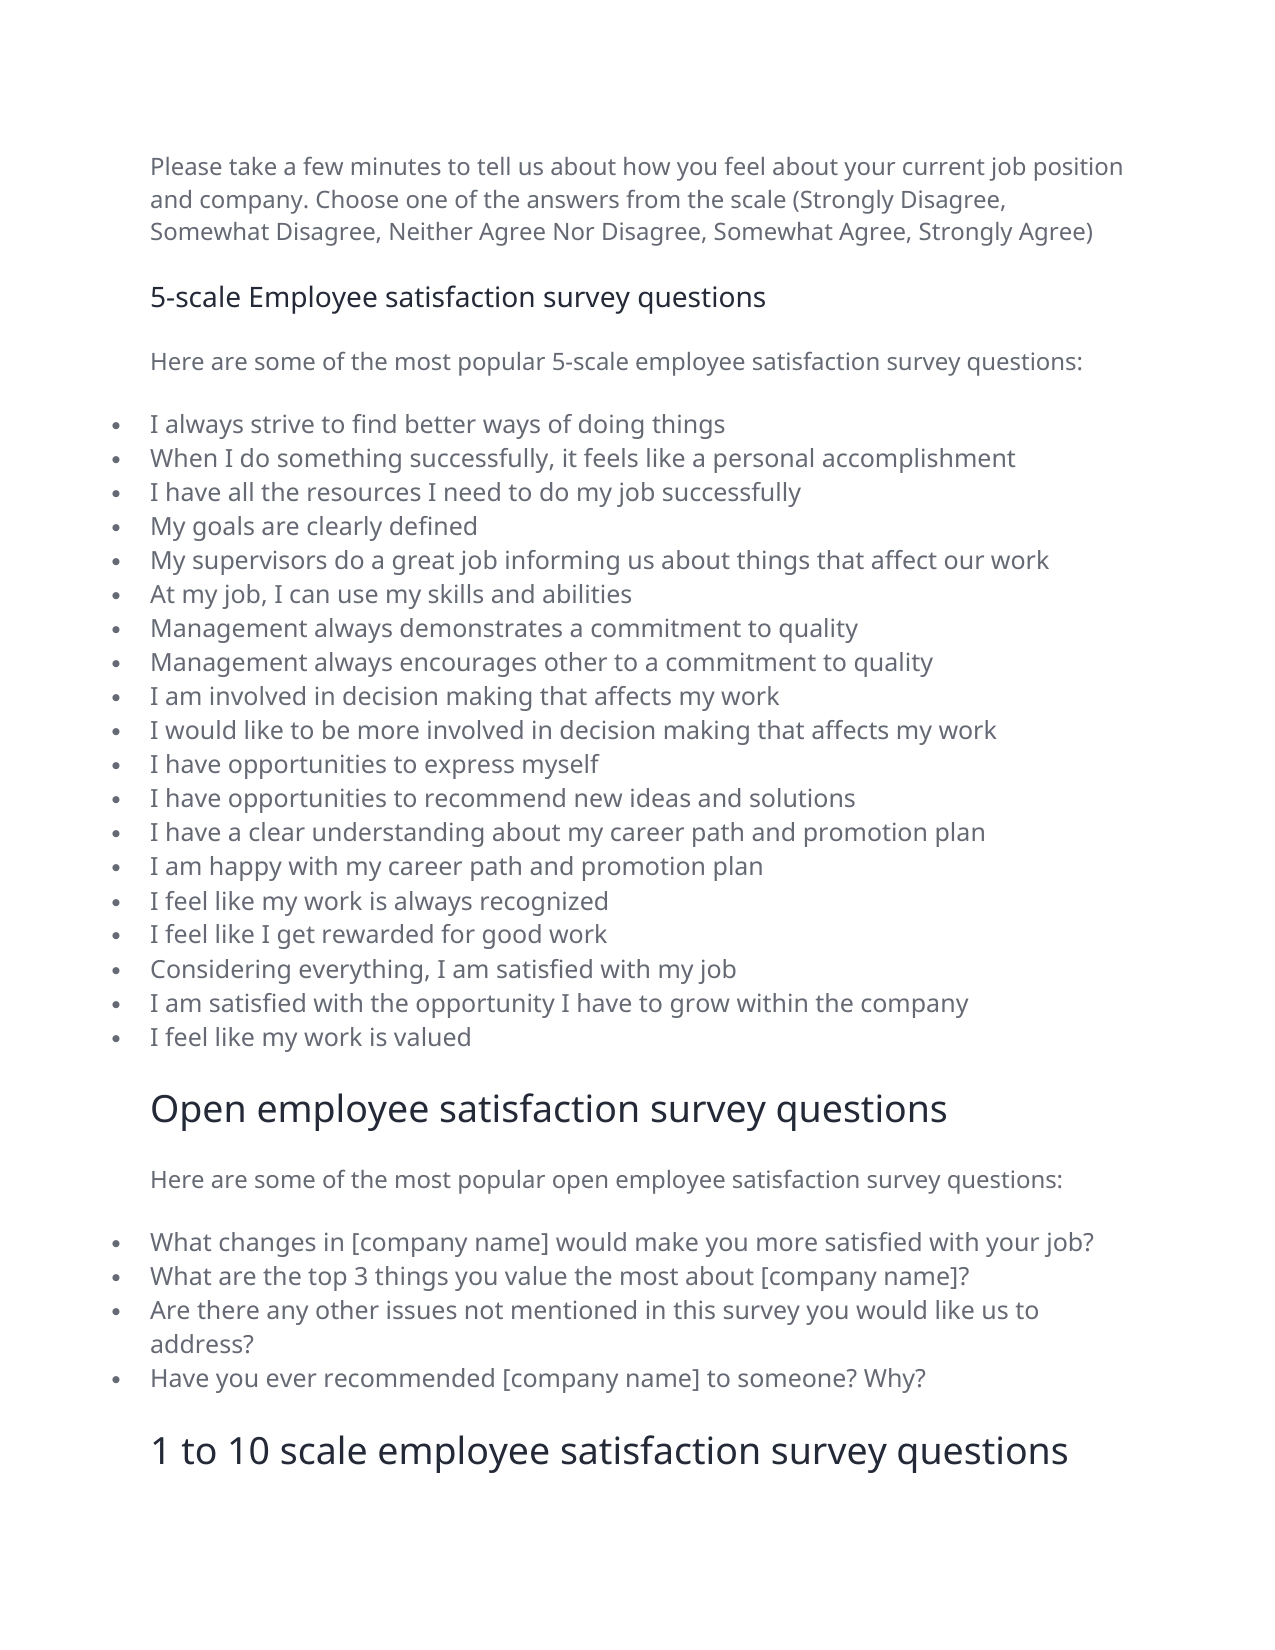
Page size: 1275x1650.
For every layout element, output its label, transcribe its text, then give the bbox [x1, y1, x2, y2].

list Have you ever recommended [company name] to someone? Why? [112, 1361, 1125, 1395]
text Here are some of the most popular open employee satisfaction survey questions: [150, 1163, 1125, 1195]
text Please take a few minutes to tell us about how you feel about your current job position and company. Choose one of the answers from the scale (Strongly Disagree, Somewhat Disagree, Neither Agree Nor Disagree, Somewhat Agree, Strongly Agree) [150, 150, 1125, 248]
list I feel like I get rewarded for good work [112, 917, 1125, 951]
list I would like to be more involved in decision making that affects my work [112, 713, 1125, 747]
list I am satisfied with the opportunity I have to grow within the company [112, 985, 1125, 1019]
list I feel like my work is valued [112, 1019, 1125, 1053]
list Considering everything, I am satisfied with my job [112, 951, 1125, 985]
list I have opportunities to express myself [112, 747, 1125, 781]
list Are there any other issues not mentioned in this survey you would like us to address? [112, 1293, 1125, 1361]
list My goals are clearly defined [112, 508, 1125, 542]
list I have opportunities to recommend new ideas and solutions [112, 781, 1125, 815]
list What changes in [company name] would make you more satisfied with your job? [112, 1224, 1125, 1259]
list When I do something successfully, it feels like a personal accomplishment [112, 440, 1125, 474]
list I am involved in decision making that affects my work [112, 679, 1125, 713]
list I have a clear understanding about my career path and promotion plan [112, 815, 1125, 849]
text 5-scale Employee satisfaction survey questions [150, 277, 1125, 315]
list My supervisors do a great job informing us about things that affect our work [112, 542, 1125, 577]
list I am happy with my career path and promotion plan [112, 849, 1125, 883]
text Open employee satisfaction survey questions [150, 1083, 1125, 1134]
list I have all the resources I need to do my job successfully [112, 474, 1125, 508]
text 1 to 10 scale employee satisfaction survey questions [150, 1424, 1125, 1475]
list Management always encourages other to a commitment to quality [112, 645, 1125, 679]
list I feel like my work is always recognized [112, 883, 1125, 917]
list What are the top 3 things you value the most about [company name]? [112, 1259, 1125, 1293]
list I always strive to find better ways of doing things [112, 406, 1125, 440]
list Management always demonstrates a commitment to quality [112, 611, 1125, 645]
text Here are some of the most popular 5-scale employee satisfaction survey questions: [150, 344, 1125, 377]
list At my job, I can use my skills and abilities [112, 577, 1125, 611]
